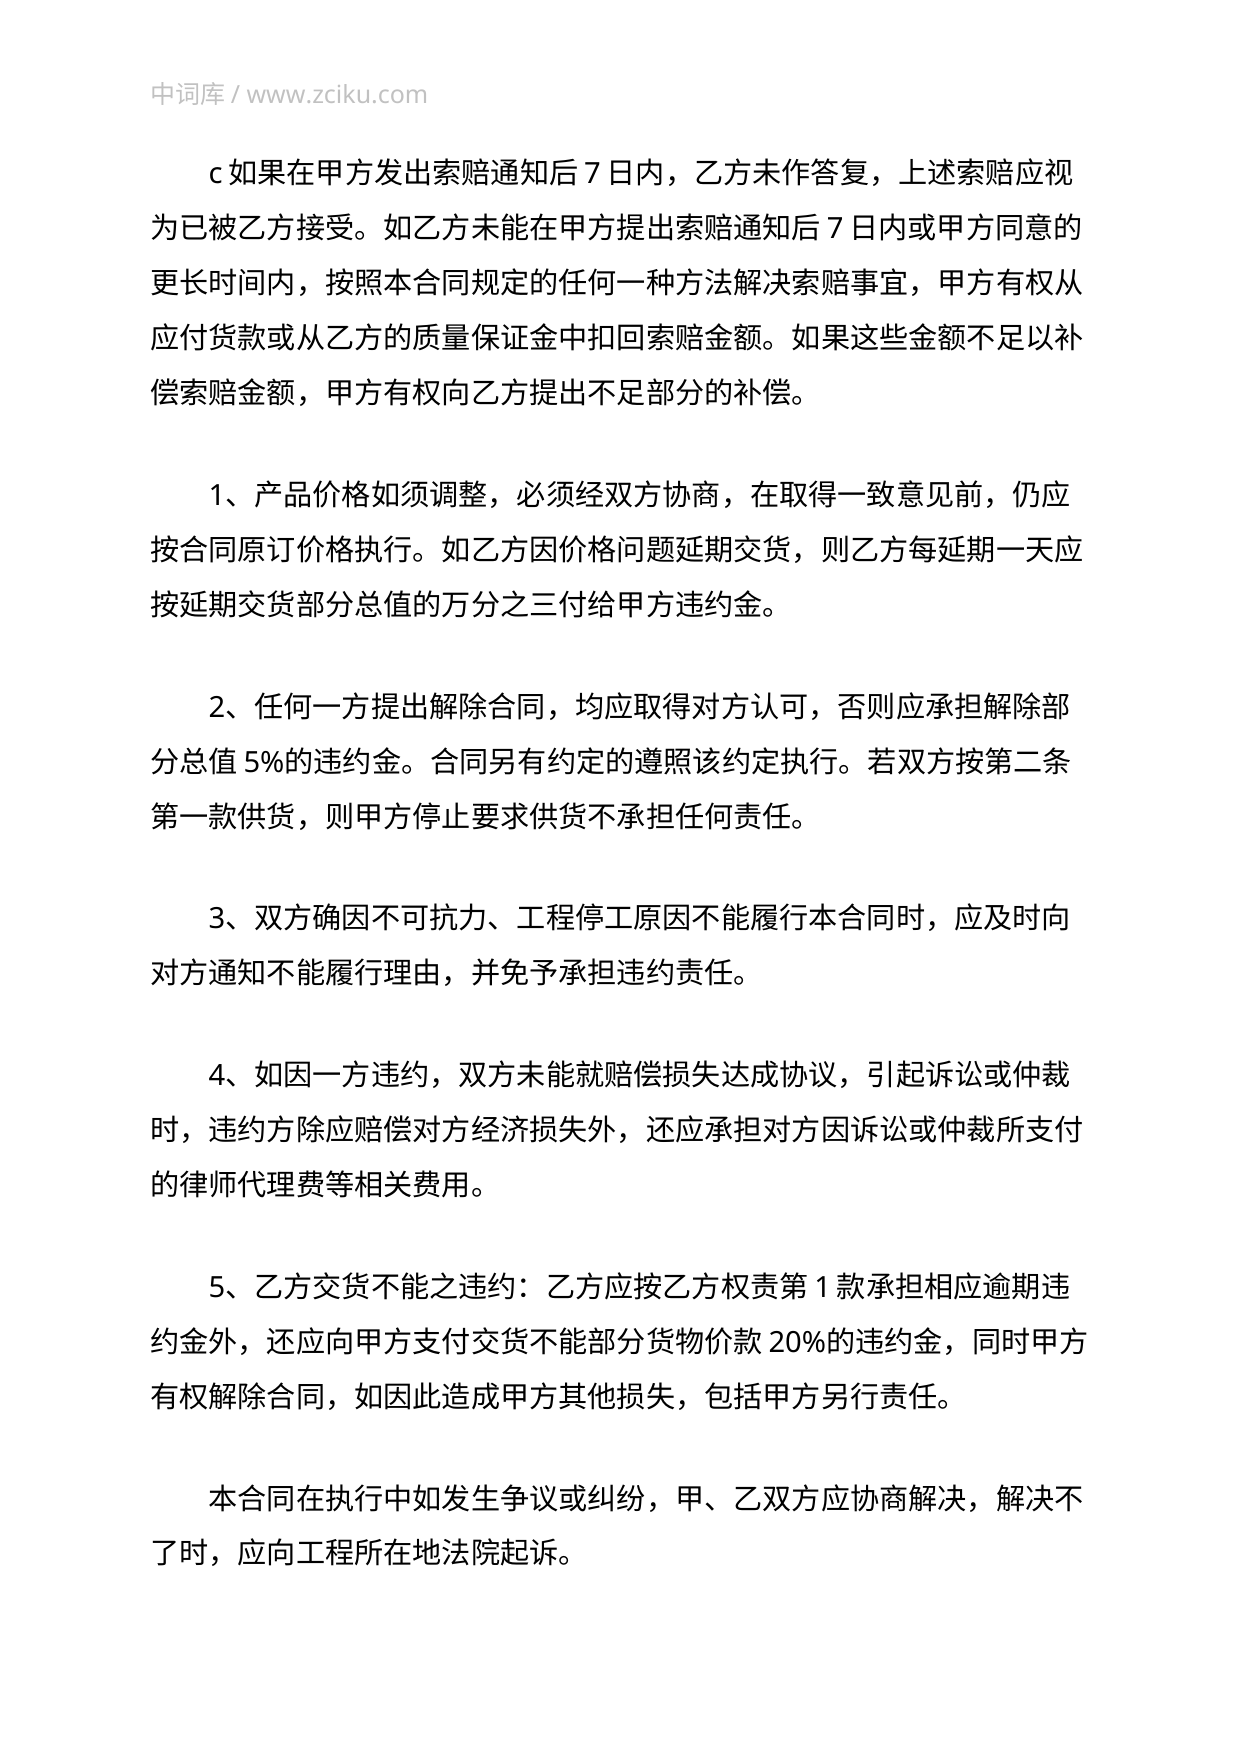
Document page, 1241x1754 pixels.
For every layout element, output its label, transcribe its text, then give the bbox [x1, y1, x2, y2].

text 1、产品价格如须调整，必须经双方协商，在取得一致意见前，仍应按合同原订价格执行。如乙方因价格问题延期交货，则乙方每延期一天应按延期交货部分总值的万分之三付给甲方违约金。 [150, 472, 1090, 624]
text 4、如因一方违约，双方未能就赔偿损失达成协议，引起诉讼或仲裁时，违约方除应赔偿对方经济损失外，还应承担对方因诉讼或仲裁所支付的律师代理费等相关费用。 [150, 1052, 1090, 1204]
text 本合同在执行中如发生争议或纠纷，甲、乙双方应协商解决，解决不了时，应向工程所在地法院起诉。 [150, 1475, 1090, 1572]
text 3、双方确因不可抗力、工程停工原因不能履行本合同时，应及时向对方通知不能履行理由，并免予承担违约责任。 [150, 895, 1090, 992]
text 5、乙方交货不能之违约：乙方应按乙方权责第1款承担相应逾期违约金外，还应向甲方支付交货不能部分货物价款20%的违约金，同时甲方有权解除合同，如因此造成甲方其他损失，包括甲方另行责任。 [150, 1263, 1090, 1416]
text 2、任何一方提出解除合同，均应取得对方认可，否则应承担解除部分总值5%的违约金。合同另有约定的遵照该约定执行。若双方按第二条第一款供货，则甲方停止要求供货不承担任何责任。 [150, 683, 1090, 836]
text c如果在甲方发出索赔通知后7日内，乙方未作答复，上述索赔应视为已被乙方接受。如乙方未能在甲方提出索赔通知后7日内或甲方同意的更长时间内，按照本合同规定的任何一种方法解决索赔事宜，甲方有权从应付货款或从乙方的质量保证金中扣回索赔金额。如果这些金额不足以补偿索赔金额，甲方有权向乙方提出不足部分的补偿。 [150, 150, 1090, 412]
